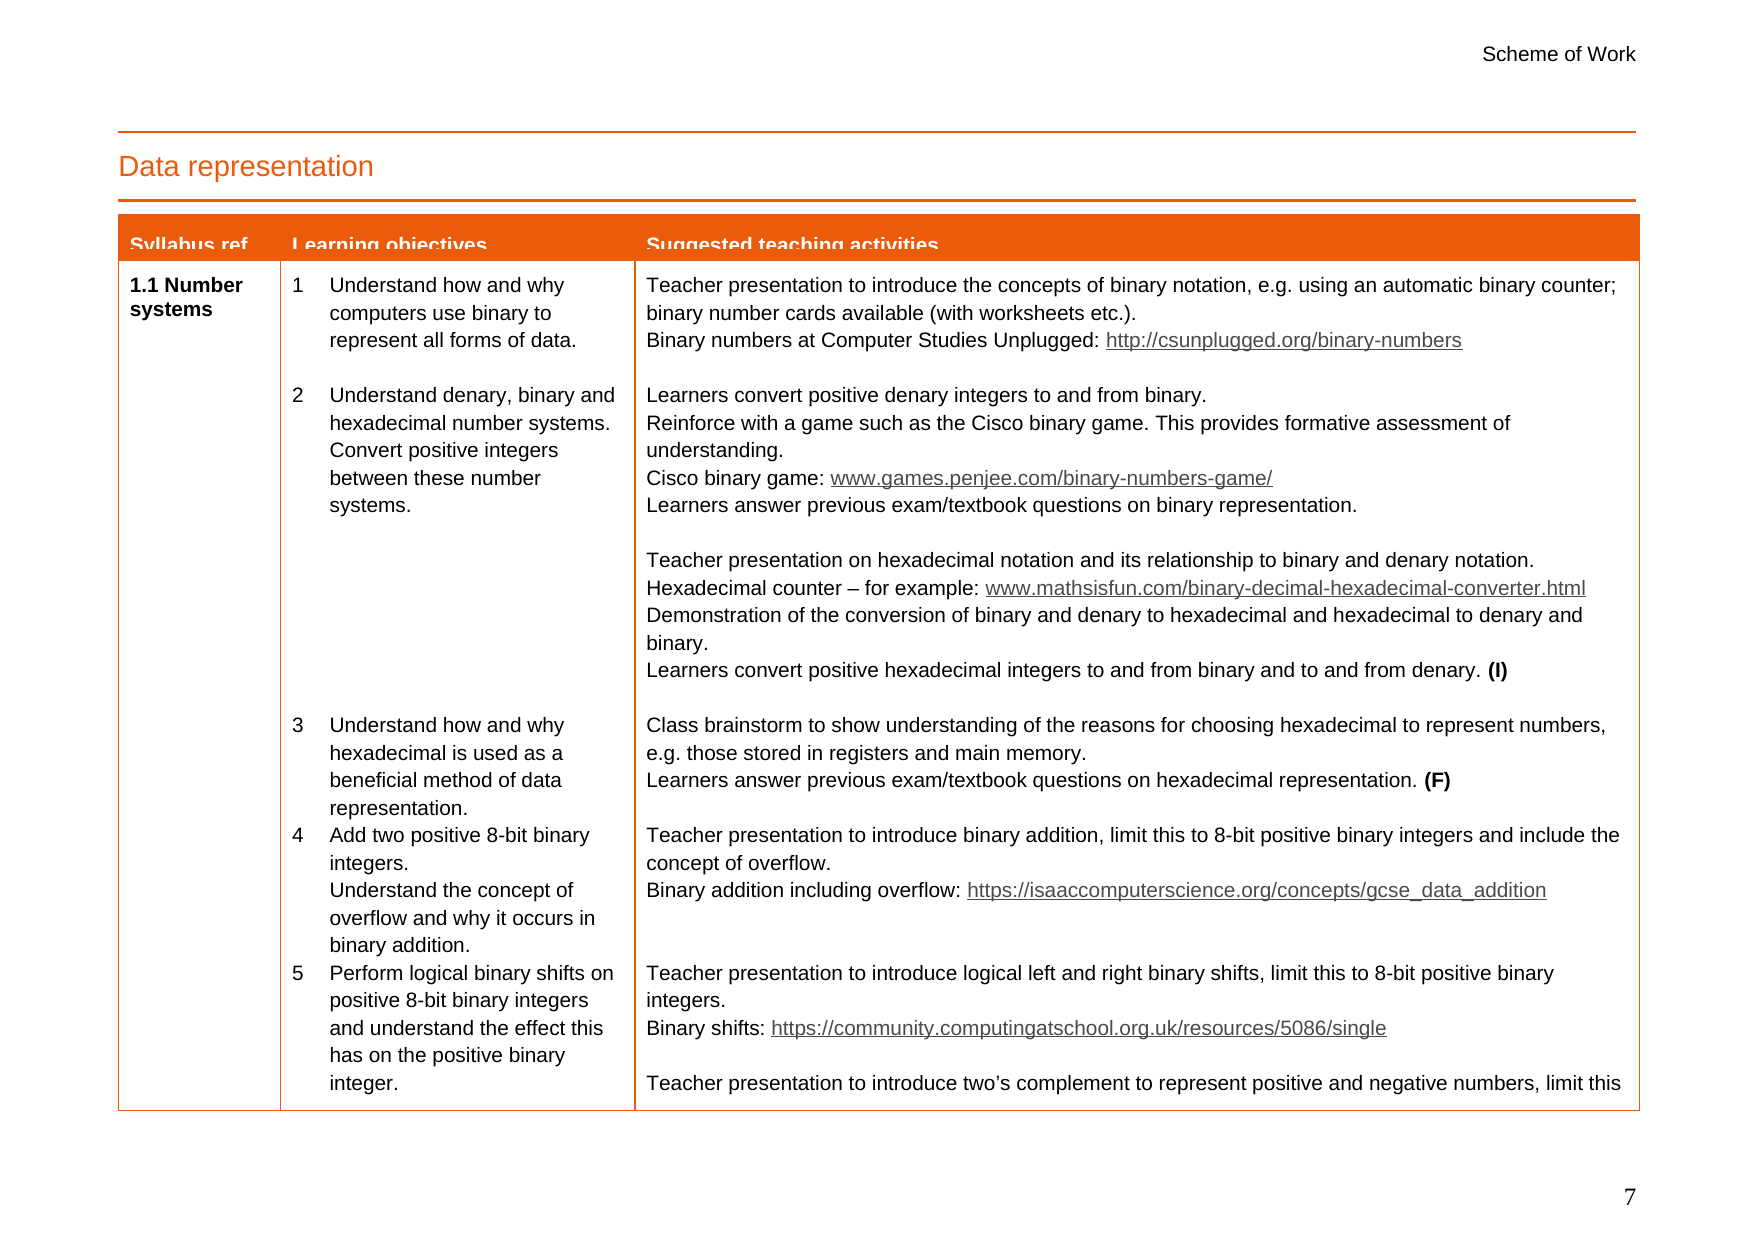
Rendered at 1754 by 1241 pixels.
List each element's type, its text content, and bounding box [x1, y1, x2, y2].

subtitle Data representation [118, 133, 1636, 199]
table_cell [636, 261, 1639, 1109]
table_header Suggested teaching activities [636, 215, 1639, 260]
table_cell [281, 261, 634, 1109]
table_header Learning objectives [281, 215, 634, 260]
table_cell 1.1 Number systems [119, 261, 280, 1109]
table_header Syllabus ref. [119, 215, 280, 260]
